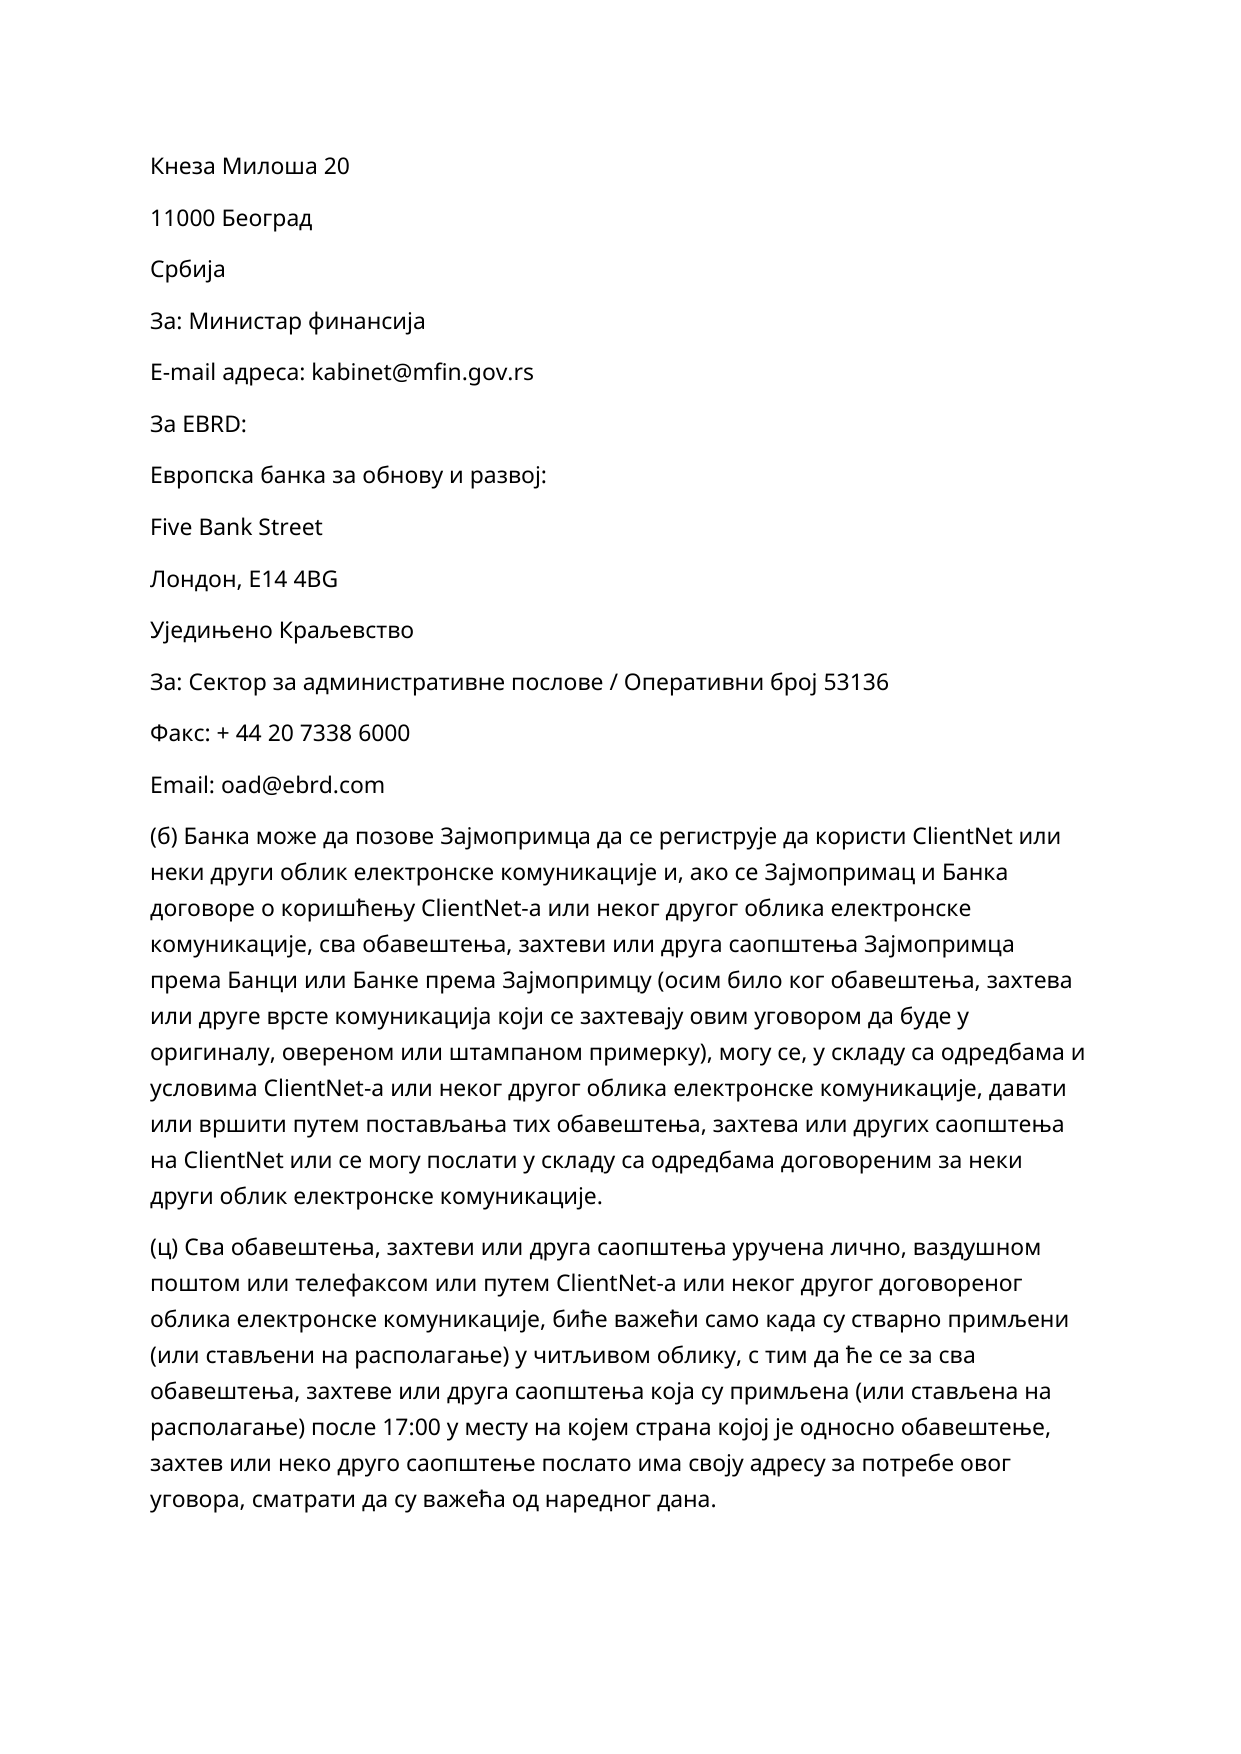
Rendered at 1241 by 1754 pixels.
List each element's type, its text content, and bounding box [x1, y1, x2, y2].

text За EBRD: [150, 408, 1090, 439]
text Србија [150, 253, 1090, 284]
text Кнеза Милоша 20 [150, 150, 1090, 181]
text (б) Банка може да позове Зајмопримца да се региструје да користи ClientNet или неки други облик електронске комуникације и, ако се Зајмопримац и Банка договоре о коришћењу ClientNet-a или неког другог облика електронске комуникације, сва обавештења, захтеви или друга саопштења Зајмопримца према Банци или Банке према Зајмопримцу (осим било ког обавештења, захтева или друге врсте комуникација који се захтевају овим уговором да буде у оригиналу, овереном или штампаном примерку), могу се, у складу са одредбама и условима ClientNet-a или неког другог облика електронске комуникације, давати или вршити путем постављања тих обавештења, захтева или других саопштења на ClientNet или се могу послати у складу са одредбама договореним за неки други облик електронске комуникације. [150, 820, 1090, 1211]
text За: Сектор за административне послове / Оперативни број 53136 [150, 666, 1090, 697]
text Уједињено Краљевство [150, 614, 1090, 645]
text (ц) Сва обавештења, захтеви или друга саопштења уручена лично, ваздушном поштом или телефаксом или путем ClientNet-a или неког другог договореног облика електронске комуникације, биће важећи само када су стварно примљени (или стављени на располагање) у читљивом облику, с тим да ће се за сва обавештења, захтеве или друга саопштења која су примљена (или стављена на располагање) после 17:00 у месту на којем страна којој је односно обавештење, захтев или неко друго саопштење послато има своју адресу за потребе овог уговора, сматрати да су важећа од наредног дана. [150, 1231, 1090, 1514]
text E-mail адреса: kabinet@mfin.gov.rs [150, 356, 1090, 387]
text Лондон, E14 4BG [150, 562, 1090, 594]
text Five Bank Street [150, 511, 1090, 542]
text Факс: + 44 20 7338 6000 [150, 717, 1090, 748]
text 11000 Београд [150, 202, 1090, 233]
text Email: oad@ebrd.com [150, 769, 1090, 800]
text За: Министар финансија [150, 305, 1090, 336]
text Европска банка за обнову и развој: [150, 459, 1090, 491]
